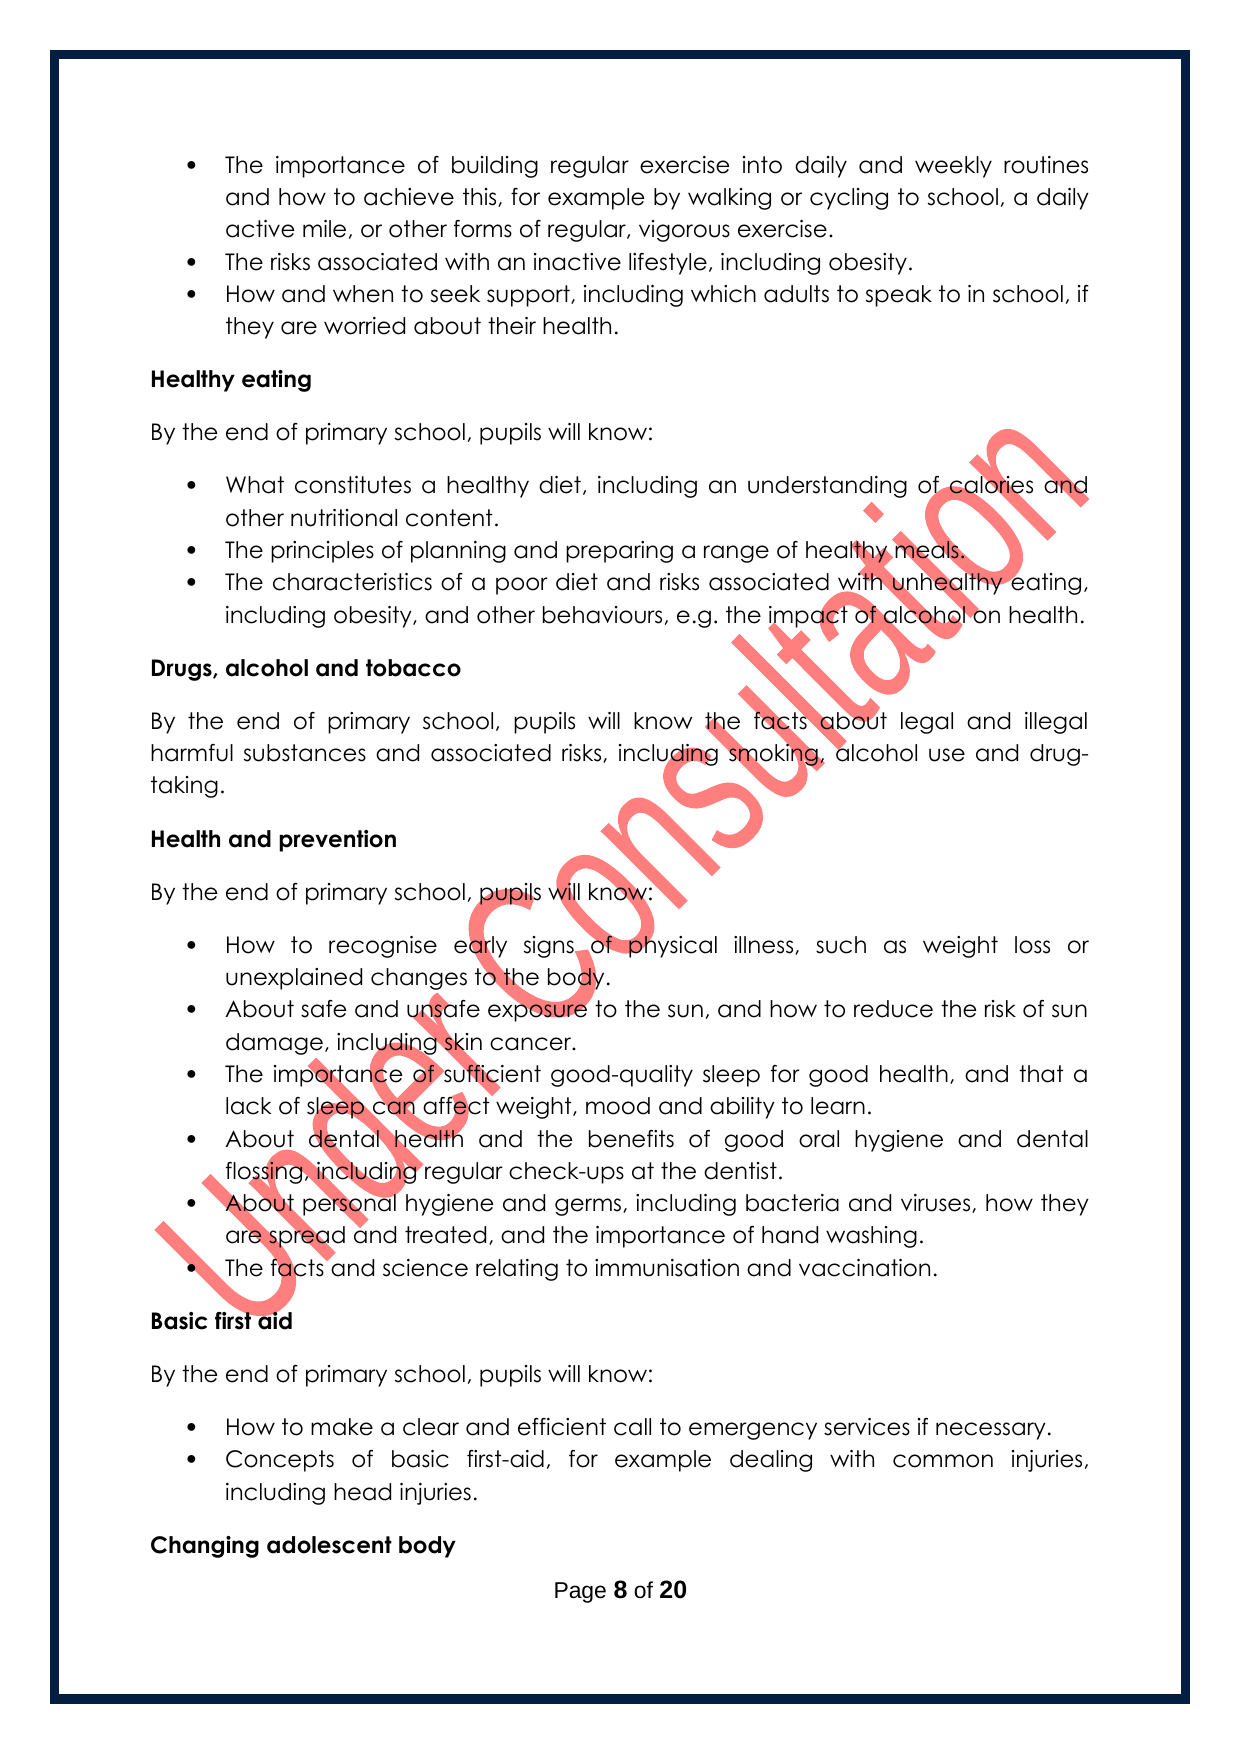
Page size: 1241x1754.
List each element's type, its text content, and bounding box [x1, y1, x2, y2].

list The principles of planning and preparing a range of healthy meals. [187, 535, 1090, 563]
list How to make a clear and efficient call to emergency services if necessary. [187, 1412, 1090, 1441]
text Healthy eating [150, 364, 1090, 393]
text Basic first aid [150, 1306, 1090, 1334]
list What constitutes a healthy diet, including an understanding of calories and other nutritional content. [187, 471, 1090, 531]
text By the end of primary school, pupils will know the facts about legal and illegal harmful substances and associated risks, including smoking, alcohol use and drug-taking. [150, 706, 1090, 799]
list The importance of building regular exercise into daily and weekly routines and how to achieve this, for example by walking or cycling to school, a daily active mile, or other forms of regular, vigorous exercise. [187, 150, 1090, 243]
list How and when to seek support, including which adults to speak to in school, if they are worried about their health. [187, 279, 1090, 339]
list The risks associated with an inactive lifestyle, including obesity. [187, 247, 1090, 275]
text Changing adolescent body [150, 1530, 1090, 1558]
list About dental health and the benefits of good oral hygiene and dental flossing, including regular check-ups at the dentist. [187, 1124, 1090, 1184]
text By the end of primary school, pupils will know: [150, 1359, 1090, 1387]
text By the end of primary school, pupils will know: [150, 877, 1090, 905]
list About safe and unsafe exposure to the sun, and how to reduce the risk of sun damage, including skin cancer. [187, 995, 1090, 1055]
text Drugs, alcohol and tobacco [150, 653, 1090, 681]
list Concepts of basic first-aid, for example dealing with common injuries, including head injuries. [187, 1445, 1090, 1505]
text By the end of primary school, pupils will know: [150, 418, 1090, 446]
list The importance of sufficient good-quality sleep for good health, and that a lack of sleep can affect weight, mood and ability to learn. [187, 1059, 1090, 1120]
list How to recognise early signs of physical illness, such as weight loss or unexplained changes to the body. [187, 930, 1090, 991]
list The characteristics of a poor diet and risks associated with unhealthy eating, including obesity, and other behaviours, e.g. the impact of alcohol on health. [187, 568, 1090, 628]
list The facts and science relating to immunisation and vaccination. [187, 1253, 1090, 1281]
text Health and prevention [150, 824, 1090, 852]
list About personal hygiene and germs, including bacteria and viruses, how they are spread and treated, and the importance of hand washing. [187, 1188, 1090, 1249]
